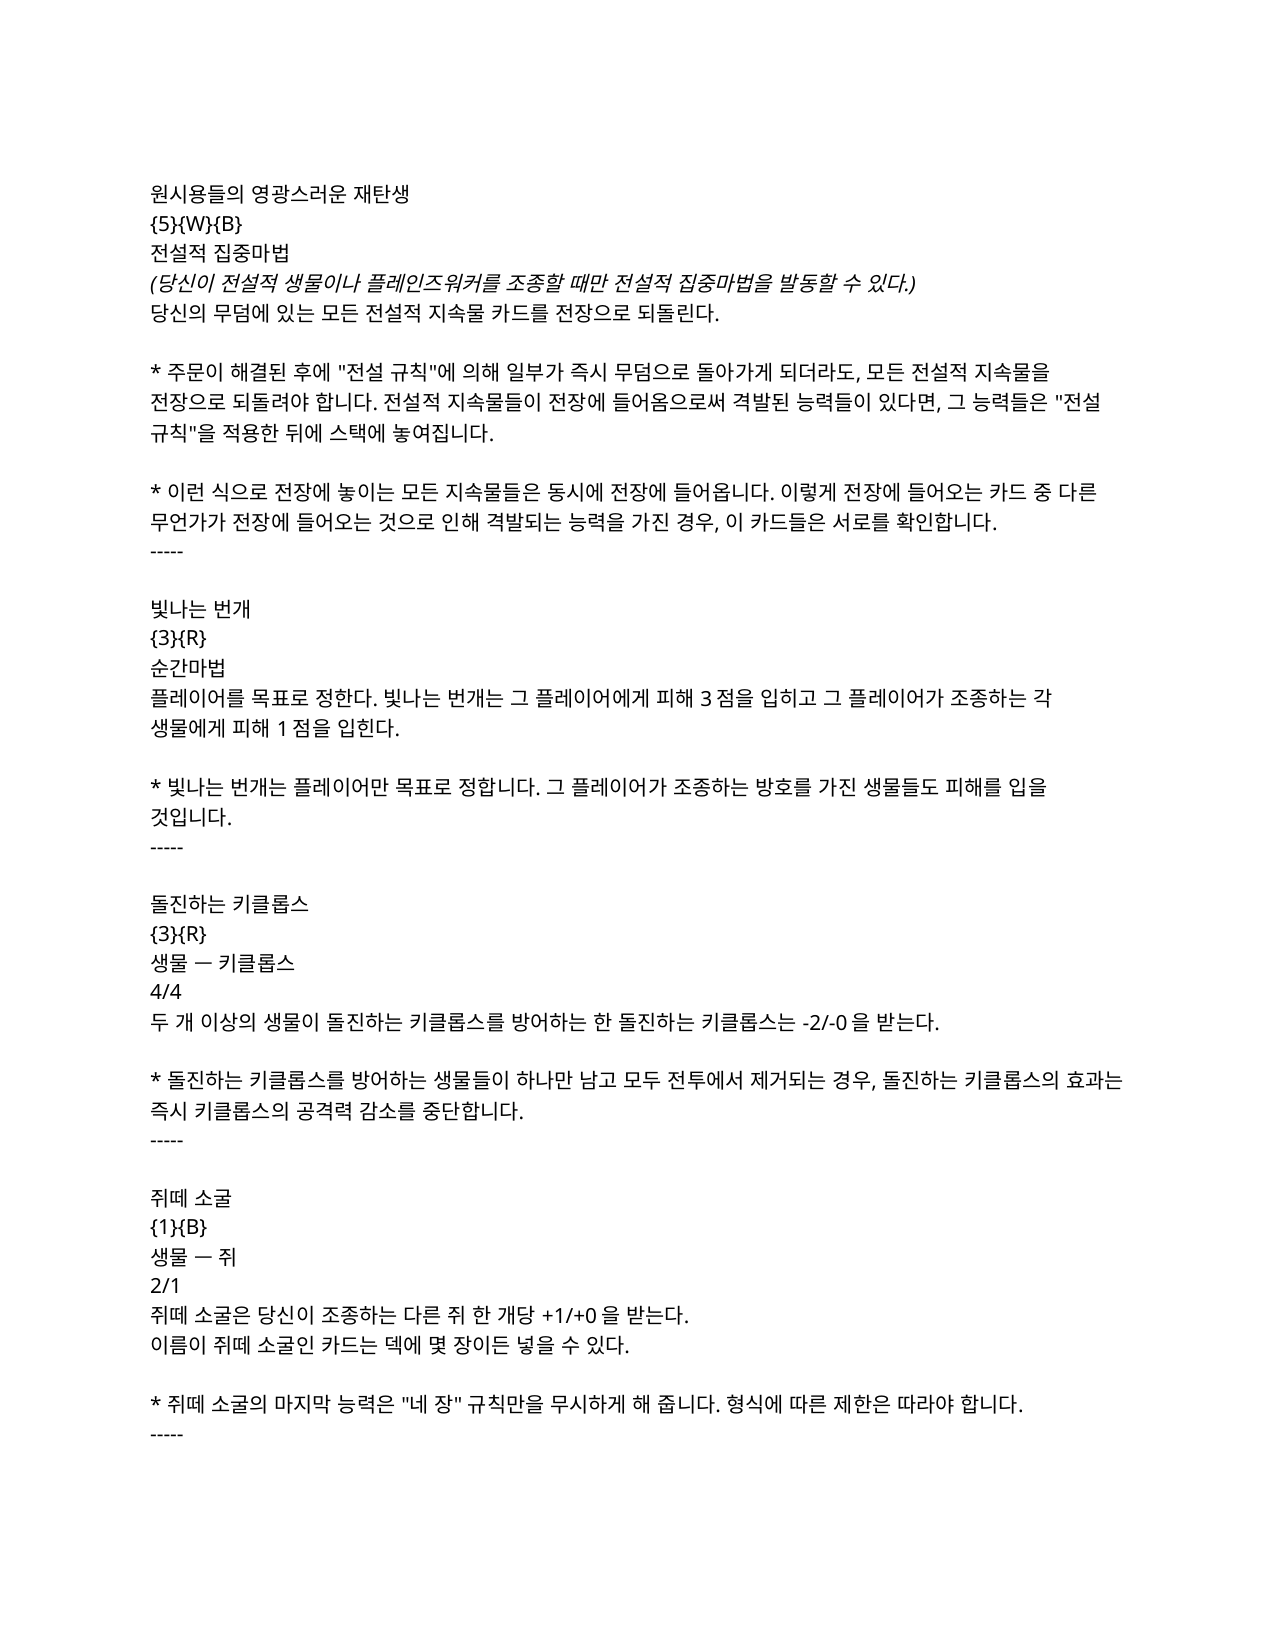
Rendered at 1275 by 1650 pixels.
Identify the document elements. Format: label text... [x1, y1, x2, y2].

text * 이런 식으로 전장에 놓이는 모든 지속물들은 동시에 전장에 들어옵니다. 이렇게 전장에 들어오는 카드 중 다른 무언가가 전장에 들어오는 것으로 인해 격발되는 능력을 가진 경우, 이 카드들은 서로를 확인합니다. [150, 476, 1125, 536]
text 생물 — 키클롭스 [150, 947, 1125, 977]
text 쥐떼 소굴은 당신이 조종하는 다른 쥐 한 개당 +1/+0을 받는다. [150, 1299, 1125, 1330]
text {3}{R} [150, 919, 1125, 947]
text 플레이어를 목표로 정한다. 빛나는 번개는 그 플레이어에게 피해 3점을 입히고 그 플레이어가 조종하는 각 생물에게 피해 1점을 입힌다. [150, 682, 1125, 743]
text ----- [150, 832, 1125, 860]
text ----- [150, 1125, 1125, 1154]
text 원시용들의 영광스러운 재탄생 [150, 178, 1125, 209]
text ----- [150, 536, 1125, 565]
text {5}{W}{B} [150, 209, 1125, 237]
text * 돌진하는 키클롭스를 방어하는 생물들이 하나만 남고 모두 전투에서 제거되는 경우, 돌진하는 키클롭스의 효과는 즉시 키클롭스의 공격력 감소를 중단합니다. [150, 1065, 1125, 1125]
text * 쥐떼 소굴의 마지막 능력은 "네 장" 규칙만을 무시하게 해 줍니다. 형식에 따른 제한은 따라야 합니다. [150, 1388, 1125, 1419]
text 돌진하는 키클롭스 [150, 889, 1125, 919]
text 이름이 쥐떼 소굴인 카드는 덱에 몇 장이든 넣을 수 있다. [150, 1330, 1125, 1360]
text 생물 — 쥐 [150, 1241, 1125, 1271]
text 2/1 [150, 1271, 1125, 1299]
text {3}{R} [150, 623, 1125, 652]
text 두 개 이상의 생물이 돌진하는 키클롭스를 방어하는 한 돌진하는 키클롭스는 -2/-0을 받는다. [150, 1006, 1125, 1036]
text 4/4 [150, 977, 1125, 1006]
text * 빛나는 번개는 플레이어만 목표로 정합니다. 그 플레이어가 조종하는 방호를 가진 생물들도 피해를 입을 것입니다. [150, 771, 1125, 832]
text 쥐떼 소굴 [150, 1182, 1125, 1212]
text 전설적 집중마법 [150, 237, 1125, 267]
text * 주문이 해결된 후에 "전설 규칙"에 의해 일부가 즉시 무덤으로 돌아가게 되더라도, 모든 전설적 지속물을 전장으로 되돌려야 합니다. 전설적 지속물들이 전장에 들어옴으로써 격발된 능력들이 있다면, 그 능력들은 "전설 규칙"을 적용한 뒤에 스택에 놓여집니다. [150, 356, 1125, 447]
text (당신이 전설적 생물이나 플레인즈워커를 조종할 때만 전설적 집중마법을 발동할 수 있다.) [150, 267, 1125, 298]
text 당신의 무덤에 있는 모든 전설적 지속물 카드를 전장으로 되돌린다. [150, 298, 1125, 328]
text 순간마법 [150, 652, 1125, 682]
text {1}{B} [150, 1212, 1125, 1241]
text 빛나는 번개 [150, 593, 1125, 623]
text ----- [150, 1419, 1125, 1447]
